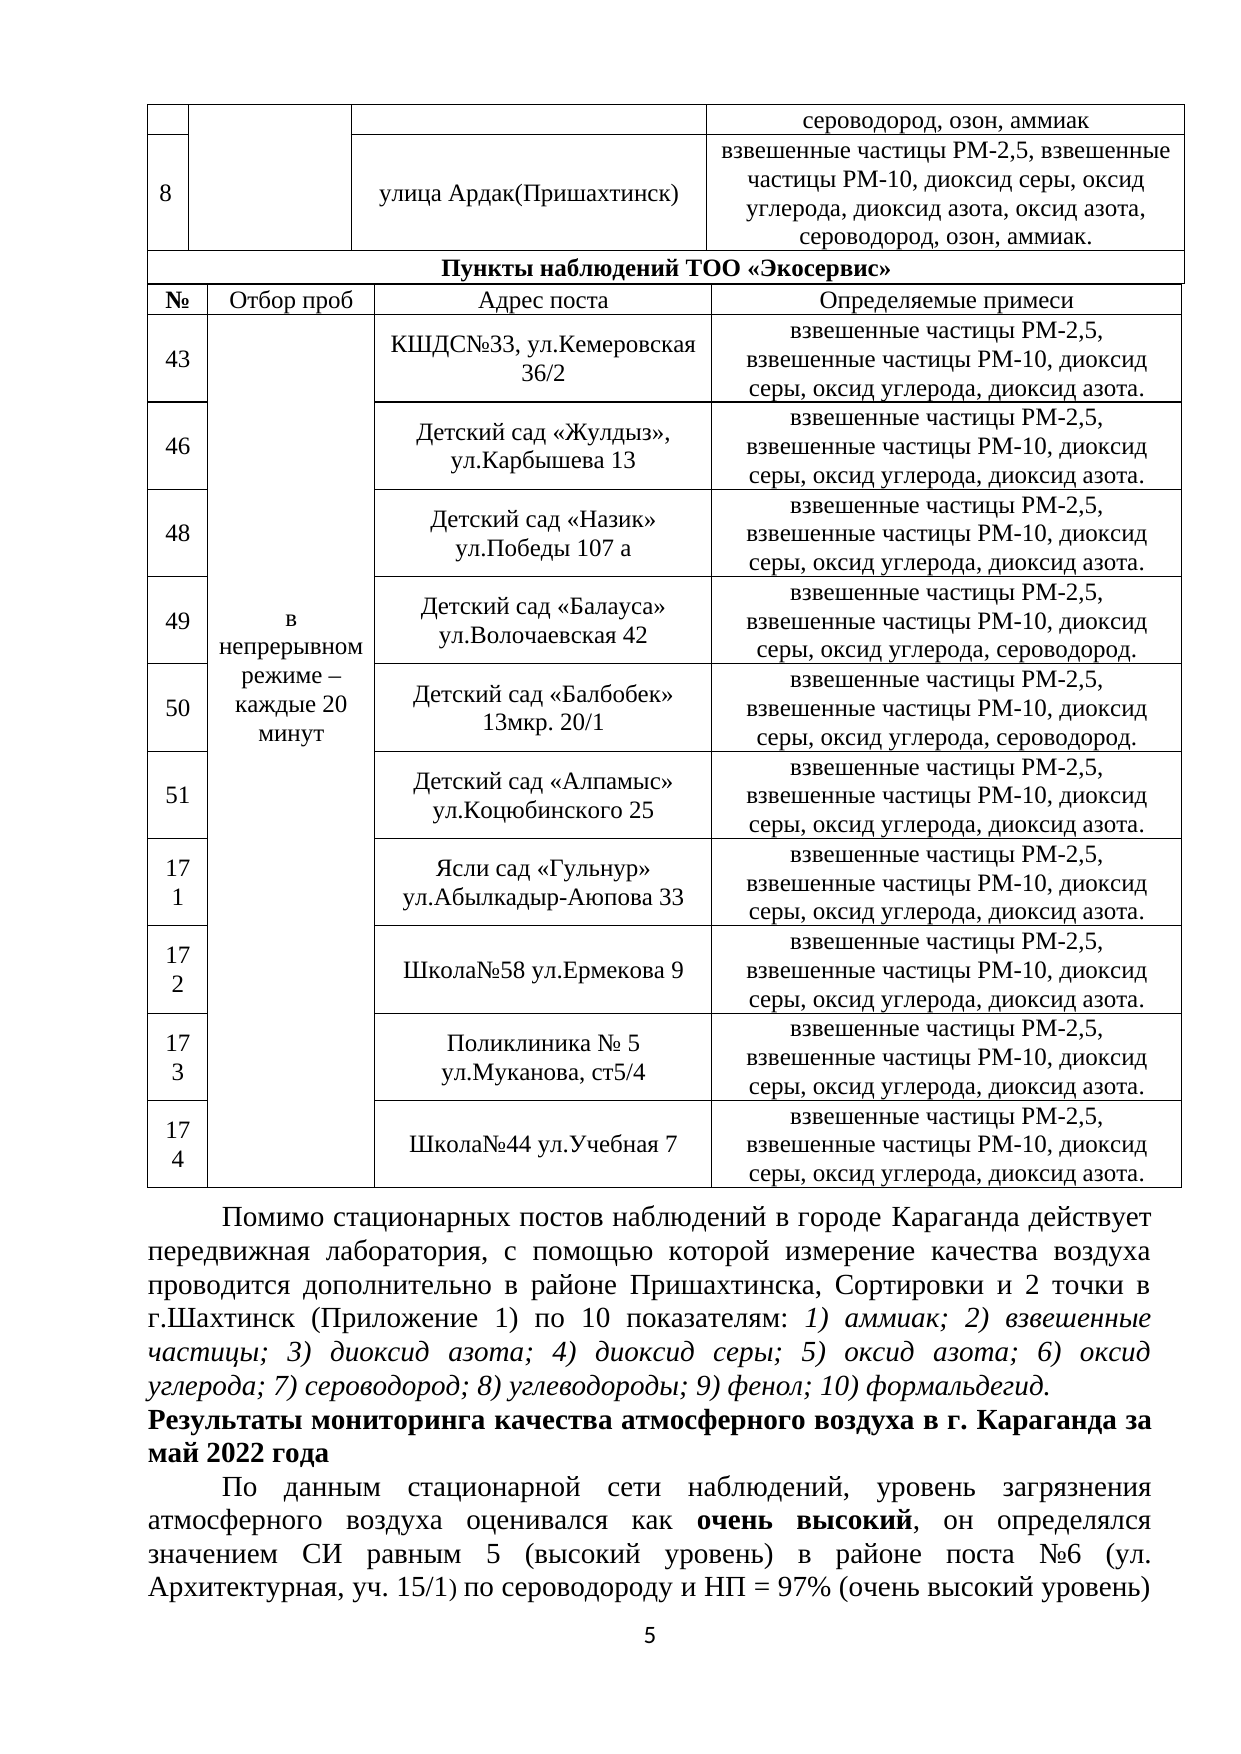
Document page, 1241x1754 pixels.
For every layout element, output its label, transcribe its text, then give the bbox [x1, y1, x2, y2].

table_cell КШДС№33, ул.Кемеровская 36/2 [375, 315, 711, 401]
table_cell взвешенные частицы РМ-2,5, взвешенные частицы РМ-10, диоксид серы, оксид углерода, диоксид азота. [712, 1014, 1181, 1100]
table_cell Детский сад «Балауса» ул.Волочаевская 42 [375, 577, 711, 663]
table_cell 172 [148, 926, 207, 1012]
table_cell в непрерывном режиме – каждые 20 минут [208, 315, 374, 1187]
table_cell Школа№44 ул.Учебная 7 [375, 1101, 711, 1187]
table_cell Поликлиника № 5 ул.Муканова, ст5/4 [375, 1014, 711, 1100]
table_cell 46 [148, 403, 207, 489]
table_cell Детский сад «Балбобек» 13мкр. 20/1 [375, 664, 711, 751]
table_cell Детский сад «Назик» ул.Победы 107 а [375, 490, 711, 576]
table_cell взвешенные частицы РМ-2,5, взвешенные частицы РМ-10, диоксид серы, оксид углерода, диоксид азота. [712, 403, 1181, 489]
table_cell взвешенные частицы РМ-2,5, взвешенные частицы РМ-10, диоксид серы, оксид углерода, диоксид азота. [712, 490, 1181, 576]
table_cell взвешенные частицы РМ-2,5, взвешенные частицы РМ-10, диоксид серы, оксид углерода, диоксид азота. [712, 315, 1181, 401]
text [148, 1469, 1152, 1603]
table_header Отбор проб [208, 285, 374, 314]
table_cell взвешенные частицы РМ-2,5, взвешенные частицы РМ-10, диоксид серы, оксид углерода, диоксид азота. [712, 752, 1181, 838]
table_cell 43 [148, 315, 207, 401]
table_cell Ясли сад «Гульнур» ул.Абылкадыр-Аюпова 33 [375, 839, 711, 925]
table_cell улица Ардак(Пришахтинск) [352, 135, 706, 250]
table_cell взвешенные частицы РМ-2,5, взвешенные частицы РМ-10, диоксид серы, оксид углерода, сероводород. [712, 664, 1181, 751]
table_cell 174 [148, 1101, 207, 1187]
table_header Определяемые примеси [712, 285, 1181, 314]
text Помимо стационарных постов наблюдений в городе Караганда действует передвижная лаборатория, с помощью которой измерение качества воздуха проводится дополнительно в районе Пришахтинска, Сортировки и 2 точки в г.Шахтинск (Приложение 1) по 10 показателям: 1) аммиак; 2) взвешенные частицы; 3) диоксид азота; 4) диоксид серы; 5) оксид азота; 6) оксид углерода; 7) сероводород; 8) углеводороды; 9) фенол; 10) формальдегид. [148, 1200, 1152, 1402]
table_cell взвешенные частицы РМ-2,5, взвешенные частицы РМ-10, диоксид серы, оксид углерода, диоксид азота, оксид азота, сероводород, озон, аммиак. [707, 135, 1184, 250]
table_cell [352, 105, 706, 134]
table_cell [707, 105, 1184, 134]
table_header № [148, 285, 207, 314]
table_cell Детский сад «Жулдыз», ул.Карбышева 13 [375, 403, 711, 489]
table_cell взвешенные частицы РМ-2,5, взвешенные частицы РМ-10, диоксид серы, оксид углерода, диоксид азота. [712, 926, 1181, 1012]
table_header Адрес поста [375, 285, 711, 314]
table_cell Детский сад «Алпамыс» ул.Коцюбинского 25 [375, 752, 711, 838]
table_cell 49 [148, 577, 207, 663]
table_cell 8 [148, 135, 188, 250]
table_cell взвешенные частицы РМ-2,5, взвешенные частицы РМ-10, диоксид серы, оксид углерода, диоксид азота. [712, 839, 1181, 925]
table_cell взвешенные частицы РМ-2,5, взвешенные частицы РМ-10, диоксид серы, оксид углерода, диоксид азота. [712, 1101, 1181, 1187]
table_cell взвешенные частицы РМ-2,5, взвешенные частицы РМ-10, диоксид серы, оксид углерода, сероводород. [712, 577, 1181, 663]
table_cell Пункты наблюдений ТОО «Экосервис» [148, 251, 1184, 283]
table_cell 171 [148, 839, 207, 925]
table_cell 51 [148, 752, 207, 838]
text Результаты мониторинга качества атмосферного воздуха в г. Караганда за май 2022 года [148, 1402, 1152, 1469]
table_cell 50 [148, 664, 207, 751]
table_cell 173 [148, 1014, 207, 1100]
table_cell 6 [148, 105, 188, 134]
table_cell Школа№58 ул.Ермекова 9 [375, 926, 711, 1012]
table_cell 48 [148, 490, 207, 576]
